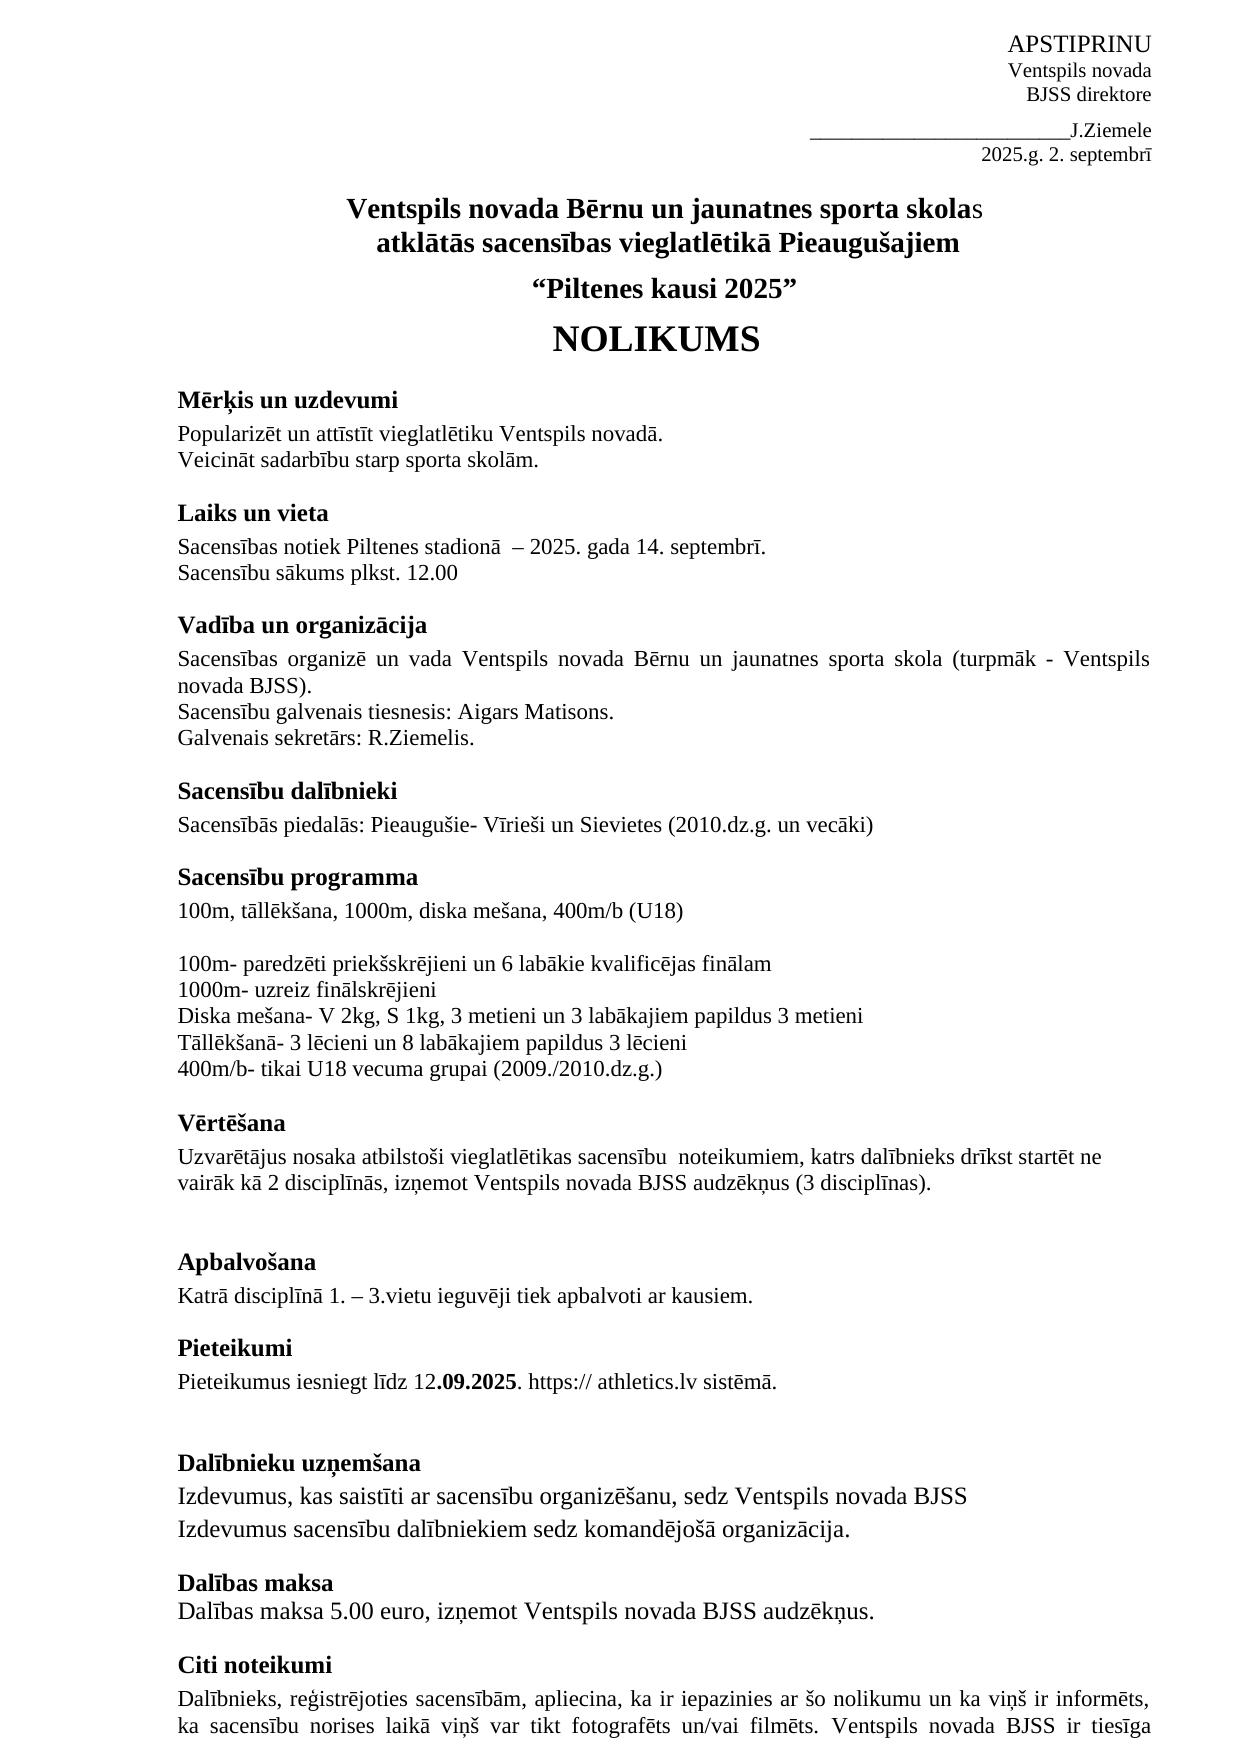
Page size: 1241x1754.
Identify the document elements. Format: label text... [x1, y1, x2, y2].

text Dalības maksa Dalības maksa 5.00 euro, izņemot Ventspils novada BJSS audzēkņus. [177, 1568, 1152, 1626]
text Pieteikumi [177, 1333, 1152, 1362]
text Katrā disciplīnā 1. – 3.vietu ieguvēji tiek apbalvoti ar kausiem. [177, 1282, 1152, 1308]
text Diska mešana- V 2kg, S 1kg, 3 metieni un 3 labākajiem papildus 3 metieni [177, 1003, 1152, 1029]
text atklātās sacensības vieglatlētikā Pieaugušajiem [177, 225, 1152, 258]
text Tāllēkšanā- 3 lēcieni un 8 labākajiem papildus 3 lēcieni [177, 1029, 1152, 1055]
subtitle Ventspils novada BJSS direktore [177, 57, 1152, 106]
text Apbalvošana [177, 1247, 1152, 1276]
text Sacensību dalībnieki [177, 776, 1152, 804]
text 400m/b- tikai U18 vecuma grupai (2009./2010.dz.g.) [177, 1055, 1152, 1082]
text Vadība un organizācija [177, 610, 1152, 639]
subtitle Ventspils novada Bērnu un jaunatnes sporta skolas [177, 191, 1152, 225]
text Mērķis un uzdevumi [177, 385, 1152, 414]
text Sacensības organizē un vada Ventspils novada Bērnu un jaunatnes sporta skola (turpmāk - Ventspils novada BJSS). [177, 645, 1152, 698]
text Dalībnieku uzņemšana Izdevumus, kas saistīti ar sacensību organizēšanu, sedz Ventspils novada BJSS Izdevumus sacensību dalībniekiem sedz komandējošā organizācija. [177, 1448, 1152, 1543]
text 100m, tāllēkšana, 1000m, diska mešana, 400m/b (U18) [177, 897, 1152, 923]
text “Piltenes kausi 2025” [177, 271, 1152, 304]
text Sacensības notiek Piltenes stadionā – 2025. gada 14. septembrī. [177, 533, 1152, 559]
text Sacensībās piedalās: Pieaugušie- Vīrieši un Sievietes (2010.dz.g. un vecāki) [177, 811, 1152, 837]
subtitle _________________________J.Ziemele [177, 118, 1152, 142]
subtitle 2025.g. 2. septembrī [177, 142, 1152, 166]
text Uzvarētājus nosaka atbilstoši vieglatlētikas sacensību noteikumiem, katrs dalībnieks drīkst startēt ne vairāk kā 2 disciplīnās, izņemot Ventspils novada BJSS audzēkņus (3 disciplīnas). [177, 1143, 1152, 1222]
text Pieteikumus iesniegt līdz 12.09.2025. https:// athletics.lv sistēmā. [177, 1368, 1152, 1423]
text Sacensību galvenais tiesnesis: Aigars Matisons. Galvenais sekretārs: R.Ziemelis. [177, 698, 1152, 751]
text Laiks un vieta [177, 498, 1152, 526]
text 100m- paredzēti priekšskrējieni un 6 labākie kvalificējas finālam [177, 950, 1152, 976]
text Sacensību programma [177, 862, 1152, 891]
text Popularizēt un attīstīt vieglatlētiku Ventspils novadā. [177, 420, 1152, 446]
text Sacensību sākums plkst. 12.00 [177, 559, 1152, 585]
text Veicināt sadarbību starp sporta skolām. [177, 446, 1152, 473]
subtitle NOLIKUMS [477, 317, 1152, 360]
text 1000m- uzreiz finālskrējieni [177, 976, 1152, 1003]
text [177, 1686, 1152, 1738]
text Vērtēšana [177, 1108, 1152, 1137]
subtitle Citi noteikumi [177, 1651, 1152, 1679]
subtitle APSTIPRINU [702, 29, 1152, 57]
